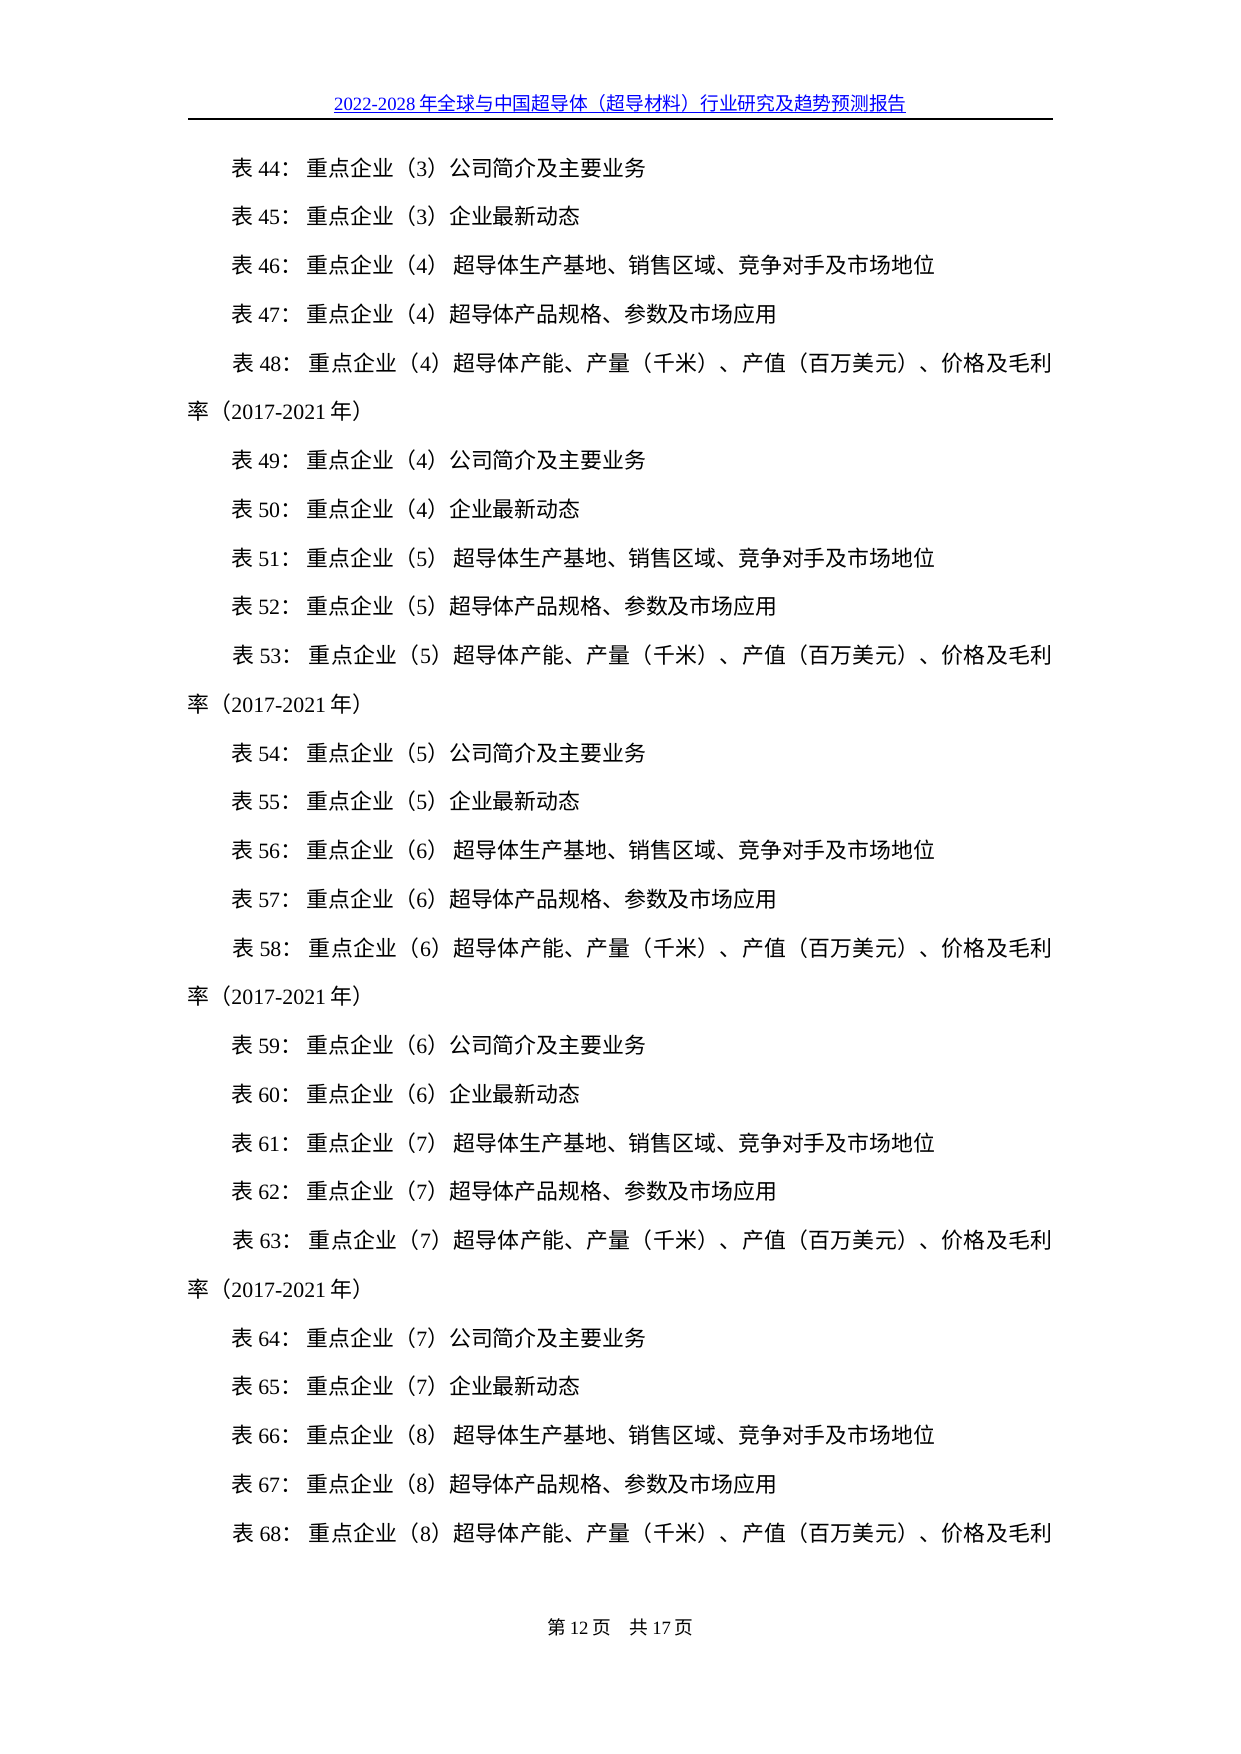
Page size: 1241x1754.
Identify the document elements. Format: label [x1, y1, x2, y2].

text [187, 150, 1053, 1548]
